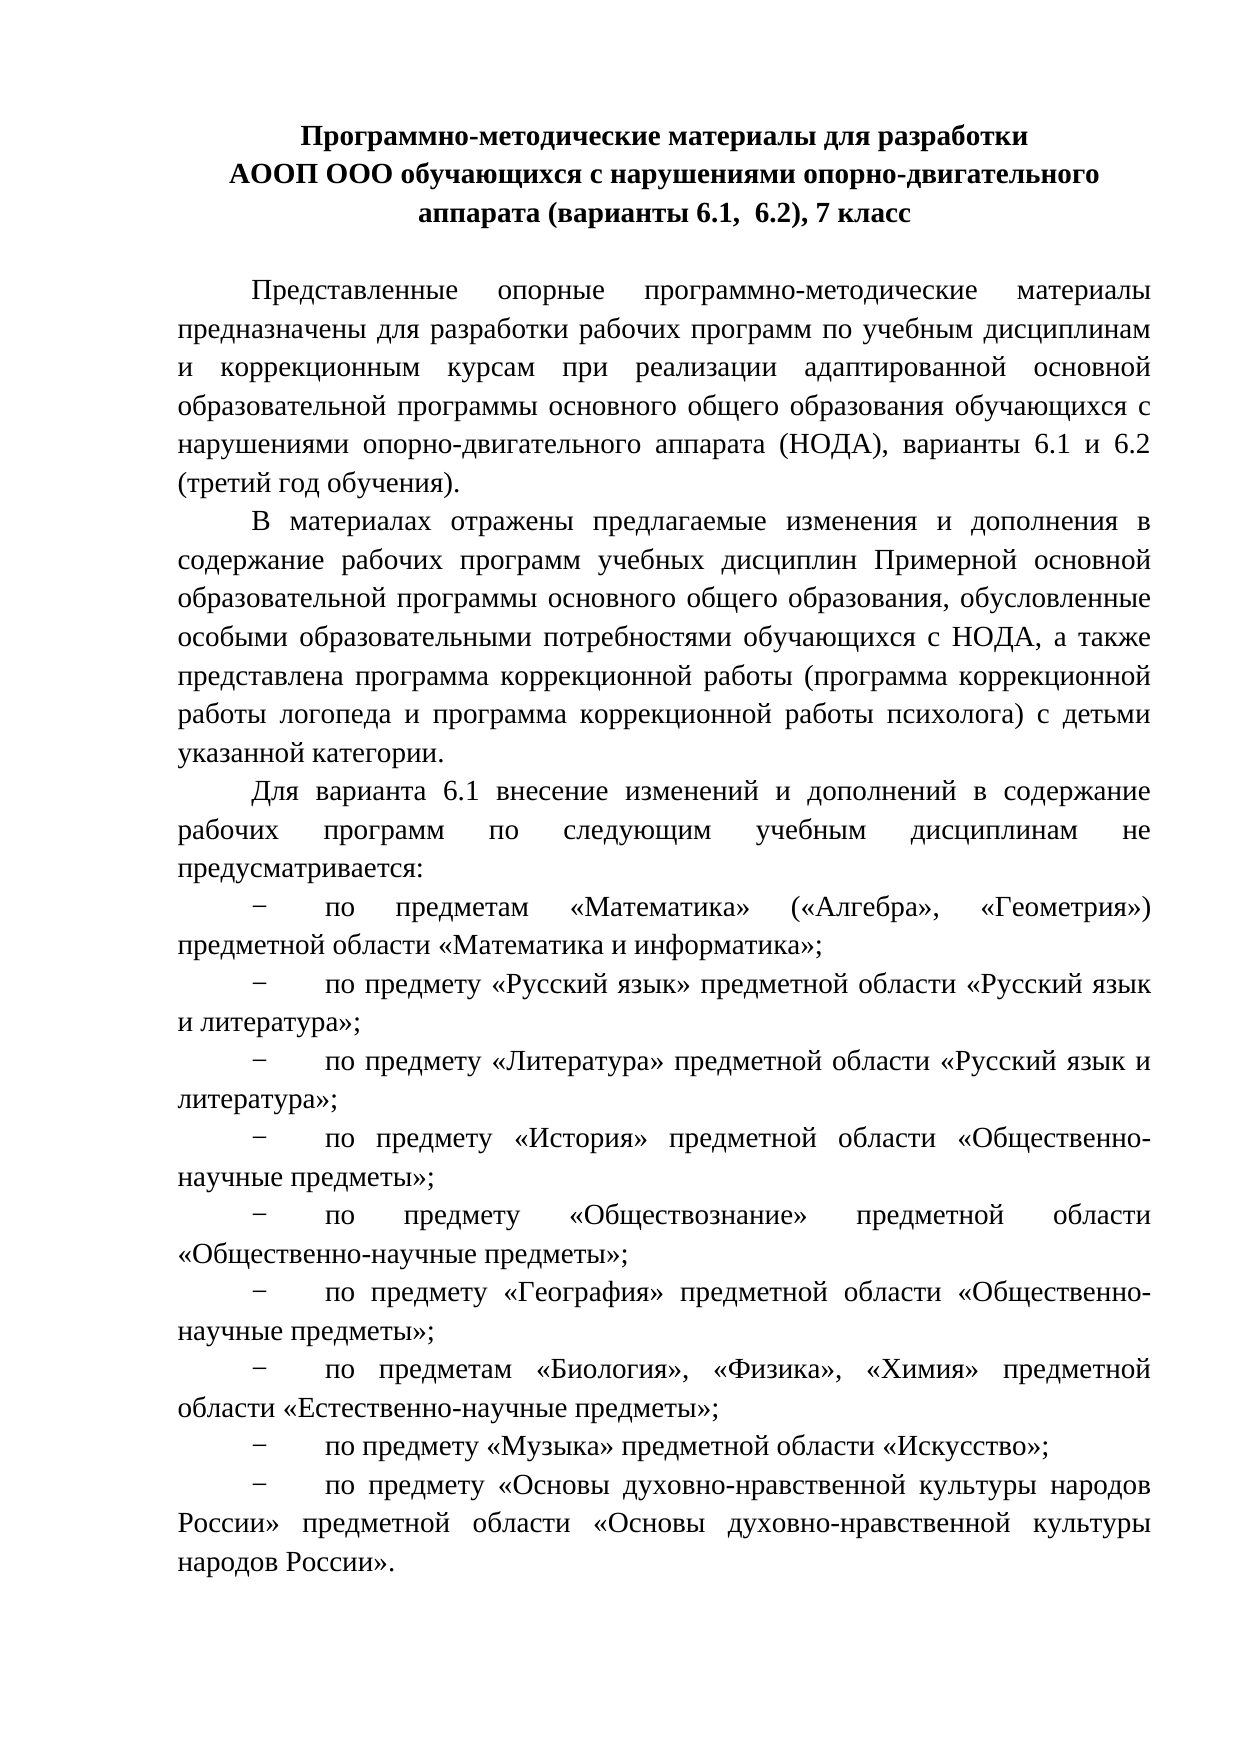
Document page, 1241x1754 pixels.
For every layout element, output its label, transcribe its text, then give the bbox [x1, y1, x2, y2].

text Программно-методические материалы для разработки [177, 118, 1152, 152]
list по предмету «История» предметной области «Общественно-научные предметы»; [177, 1120, 1152, 1192]
list по предмету «География» предметной области «Общественно-научные предметы»; [177, 1274, 1152, 1346]
list по предмету «Музыка» предметной области «Искусство»; [177, 1428, 1152, 1462]
list по предметам «Математика» («Алгебра», «Геометрия») предметной области «Математика и информатика»; [177, 889, 1152, 961]
text Представленные опорные программно-методические материалы предназначены для разработки рабочих программ по учебным дисциплинам и коррекционным курсам при реализации адаптированной основной образовательной программы основного общего образования обучающихся с нарушениями опорно-двигательного аппарата (НОДА), варианты 6.1 и 6.2 (третий год обучения). [177, 272, 1152, 498]
list по предмету «Русский язык» предметной области «Русский язык и литература»; [177, 966, 1152, 1038]
text В материалах отражены предлагаемые изменения и дополнения в содержание рабочих программ учебных дисциплин Примерной основной образовательной программы основного общего образования, обусловленные особыми образовательными потребностями обучающихся с НОДА, а также представлена программа коррекционной работы (программа коррекционной работы логопеда и программа коррекционной работы психолога) с детьми указанной категории. [177, 503, 1152, 768]
list по предметам «Биология», «Физика», «Химия» предметной области «Естественно-научные предметы»; [177, 1351, 1152, 1423]
list по предмету «Основы духовно-нравственной культуры народов России» предметной области «Основы духовно-нравственной культуры народов России». [177, 1467, 1152, 1578]
text АООП ООО обучающихся с нарушениями опорно-двигательного аппарата (варианты 6.1, 6.2), 7 класс [177, 157, 1152, 229]
list по предмету «Обществознание» предметной области «Общественно-научные предметы»; [177, 1197, 1152, 1269]
text Для варианта 6.1 внесение изменений и дополнений в содержание рабочих программ по следующим учебным дисциплинам не предусматривается: [177, 773, 1152, 884]
list по предмету «Литература» предметной области «Русский язык и литература»; [177, 1043, 1152, 1115]
